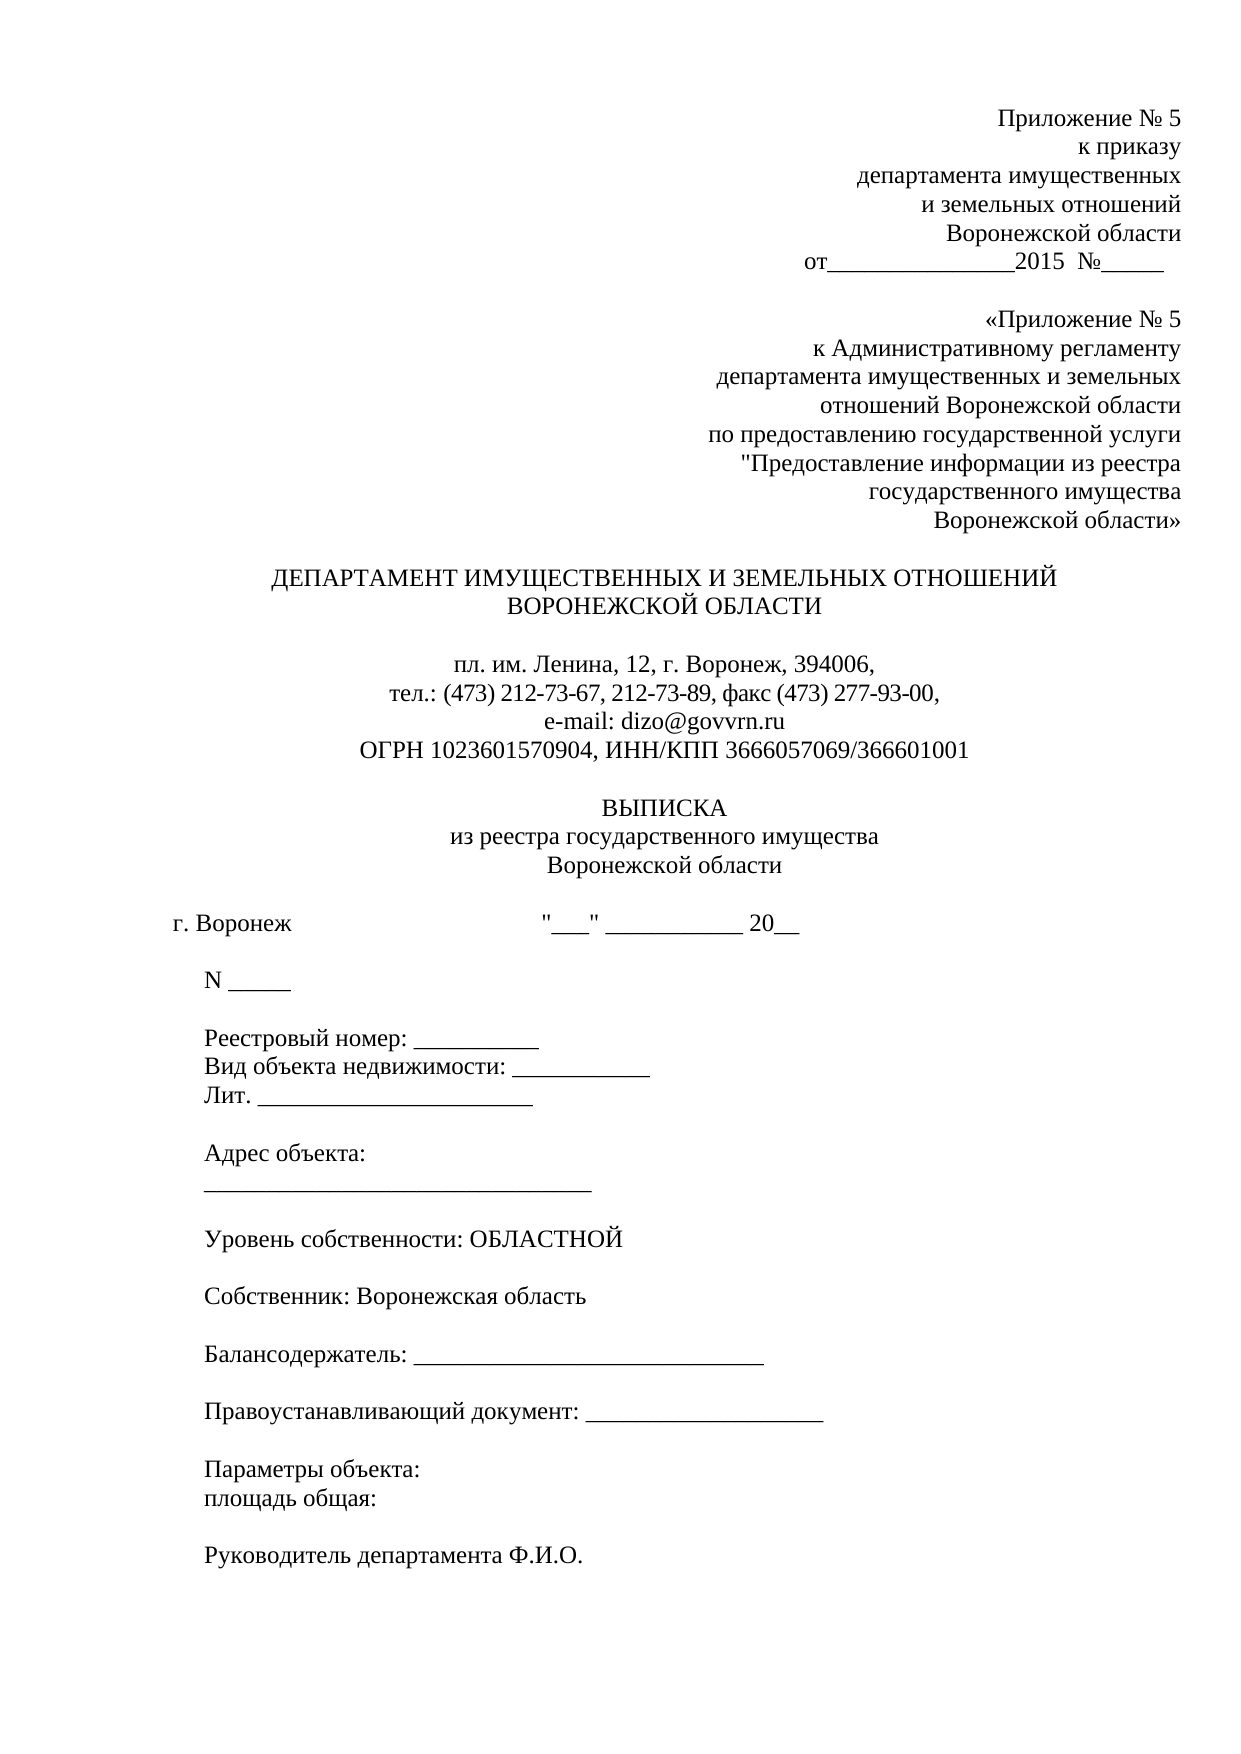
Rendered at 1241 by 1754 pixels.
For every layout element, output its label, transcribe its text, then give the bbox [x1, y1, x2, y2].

text Адрес объекта: [148, 1138, 1181, 1166]
text площадь общая: [148, 1483, 1181, 1511]
text Параметры объекта: [148, 1454, 1181, 1483]
text ВОРОНЕЖСКОЙ ОБЛАСТИ [148, 591, 1181, 620]
text Приложение № 5 [148, 103, 1181, 131]
text N _____ [148, 965, 1181, 994]
text из реестра государственного имущества [148, 821, 1181, 850]
text Балансодержатель: ____________________________ [148, 1339, 1181, 1368]
text _______________________________ [148, 1166, 1181, 1195]
text Лит. ______________________ [148, 1080, 1181, 1109]
text департамента имущественных и земельных [148, 361, 1181, 390]
text ДЕПАРТАМЕНТ ИМУЩЕСТВЕННЫХ И ЗЕМЕЛЬНЫХ ОТНОШЕНИЙ [148, 563, 1181, 591]
text к приказу [148, 131, 1181, 160]
text Воронежской области [148, 850, 1181, 879]
text пл. им. Ленина, 12, г. Воронеж, 394006, [148, 649, 1181, 678]
text Реестровый номер: __________ [148, 1023, 1181, 1051]
text Вид объекта недвижимости: ___________ [148, 1051, 1181, 1080]
text e-mail: dizo@govvrn.ru [148, 706, 1181, 735]
text Собственник: Воронежская область [148, 1281, 1181, 1310]
text отношений Воронежской области [148, 390, 1181, 419]
text от_______________2015 №_____ [148, 246, 1181, 275]
text г. Воронеж "___" ___________ 20__ [148, 908, 1181, 936]
text ОГРН 1023601570904, ИНН/КПП 3666057069/366601001 [148, 735, 1181, 764]
text Воронежской области [148, 218, 1181, 246]
text к Административному регламенту [148, 333, 1181, 361]
text департамента имущественных [148, 160, 1181, 189]
text Правоустанавливающий документ: ___________________ [148, 1396, 1181, 1425]
text "Предоставление информации из реестра [148, 448, 1181, 476]
text по предоставлению государственной услуги [148, 419, 1181, 448]
text государственного имущества [148, 476, 1181, 505]
text и земельных отношений [148, 189, 1181, 218]
text Руководитель департамента Ф.И.О. [148, 1540, 1181, 1569]
text ВЫПИСКА [148, 793, 1181, 821]
text «Приложение № 5 [148, 304, 1181, 333]
text Воронежской области» [148, 505, 1181, 534]
text Уровень собственности: ОБЛАСТНОЙ [148, 1224, 1181, 1253]
text тел.: (473) 212-73-67, 212-73-89, факс (473) 277-93-00, [148, 678, 1181, 706]
